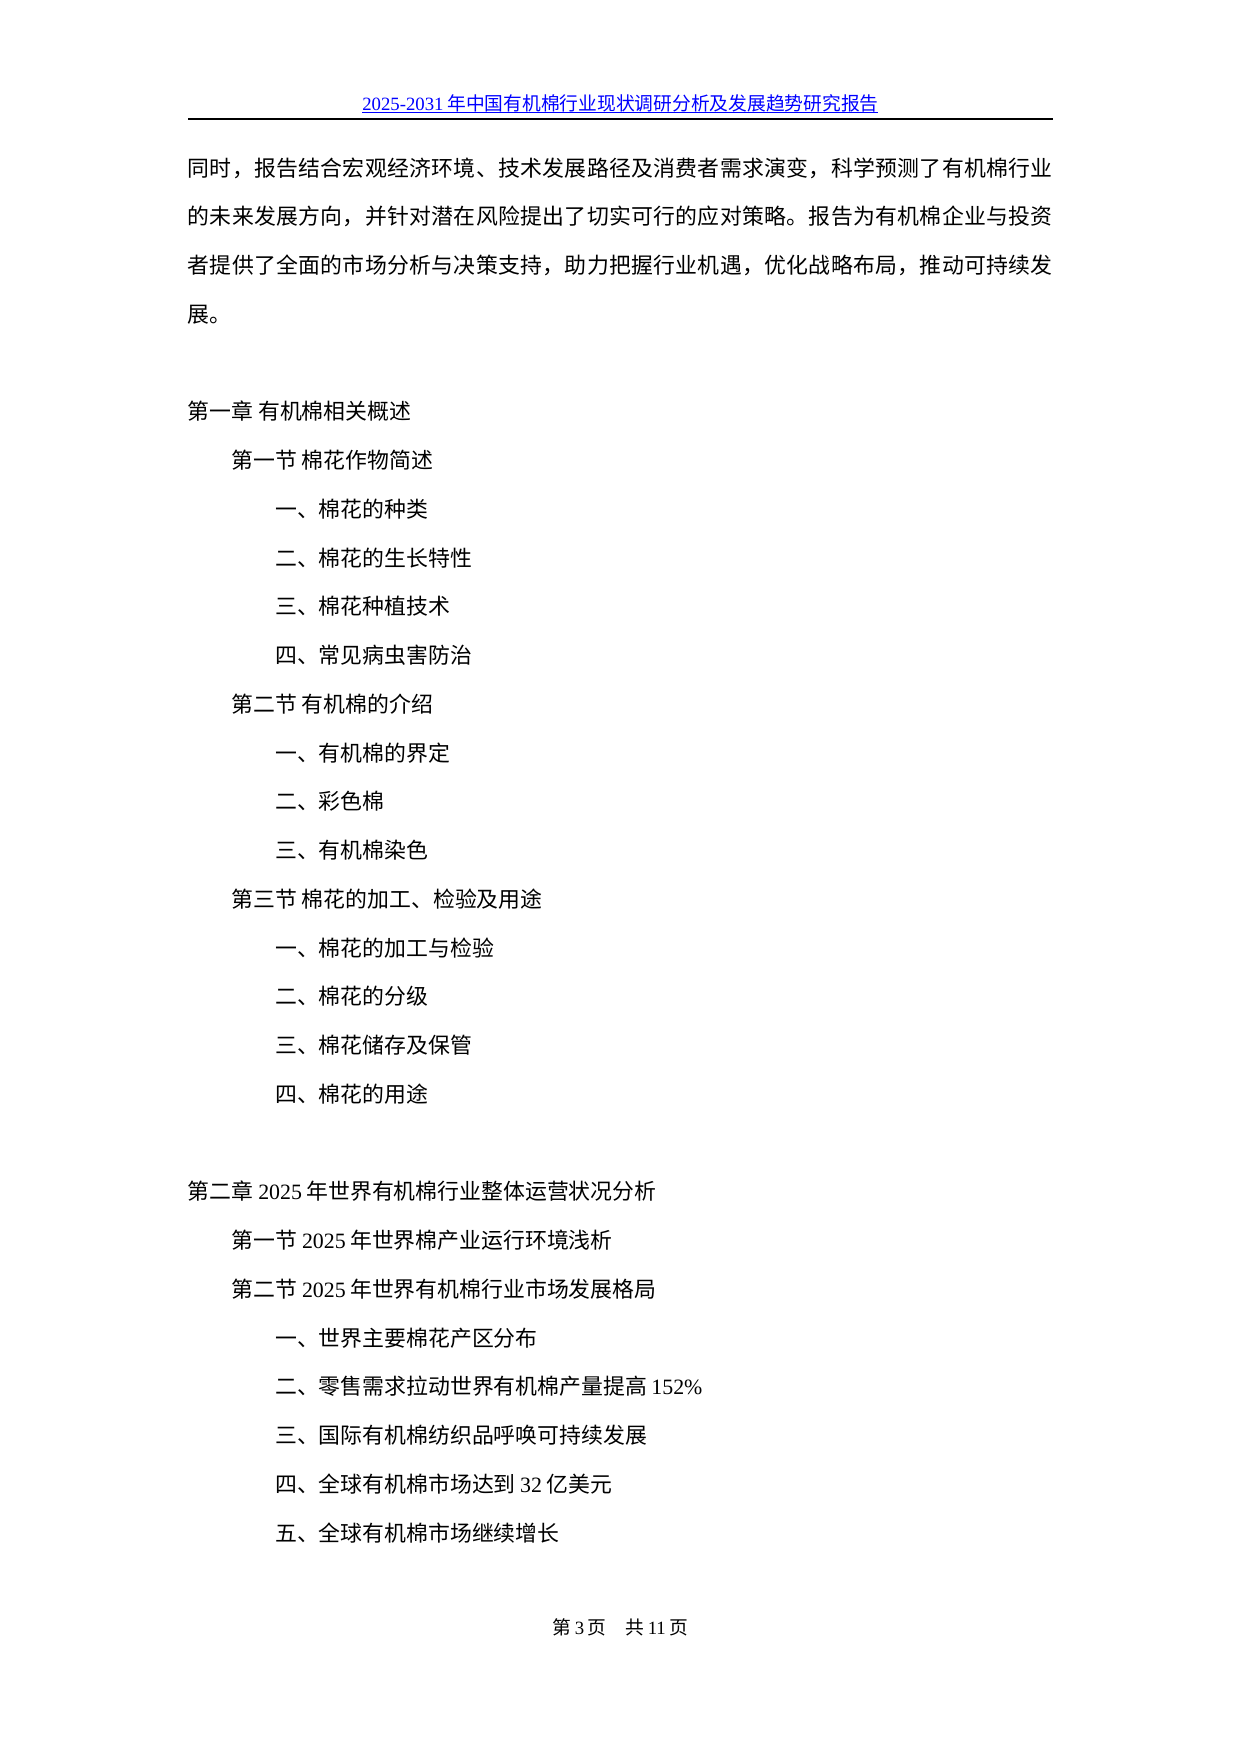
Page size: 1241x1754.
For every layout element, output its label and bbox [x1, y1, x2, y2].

text [187, 150, 1053, 1548]
